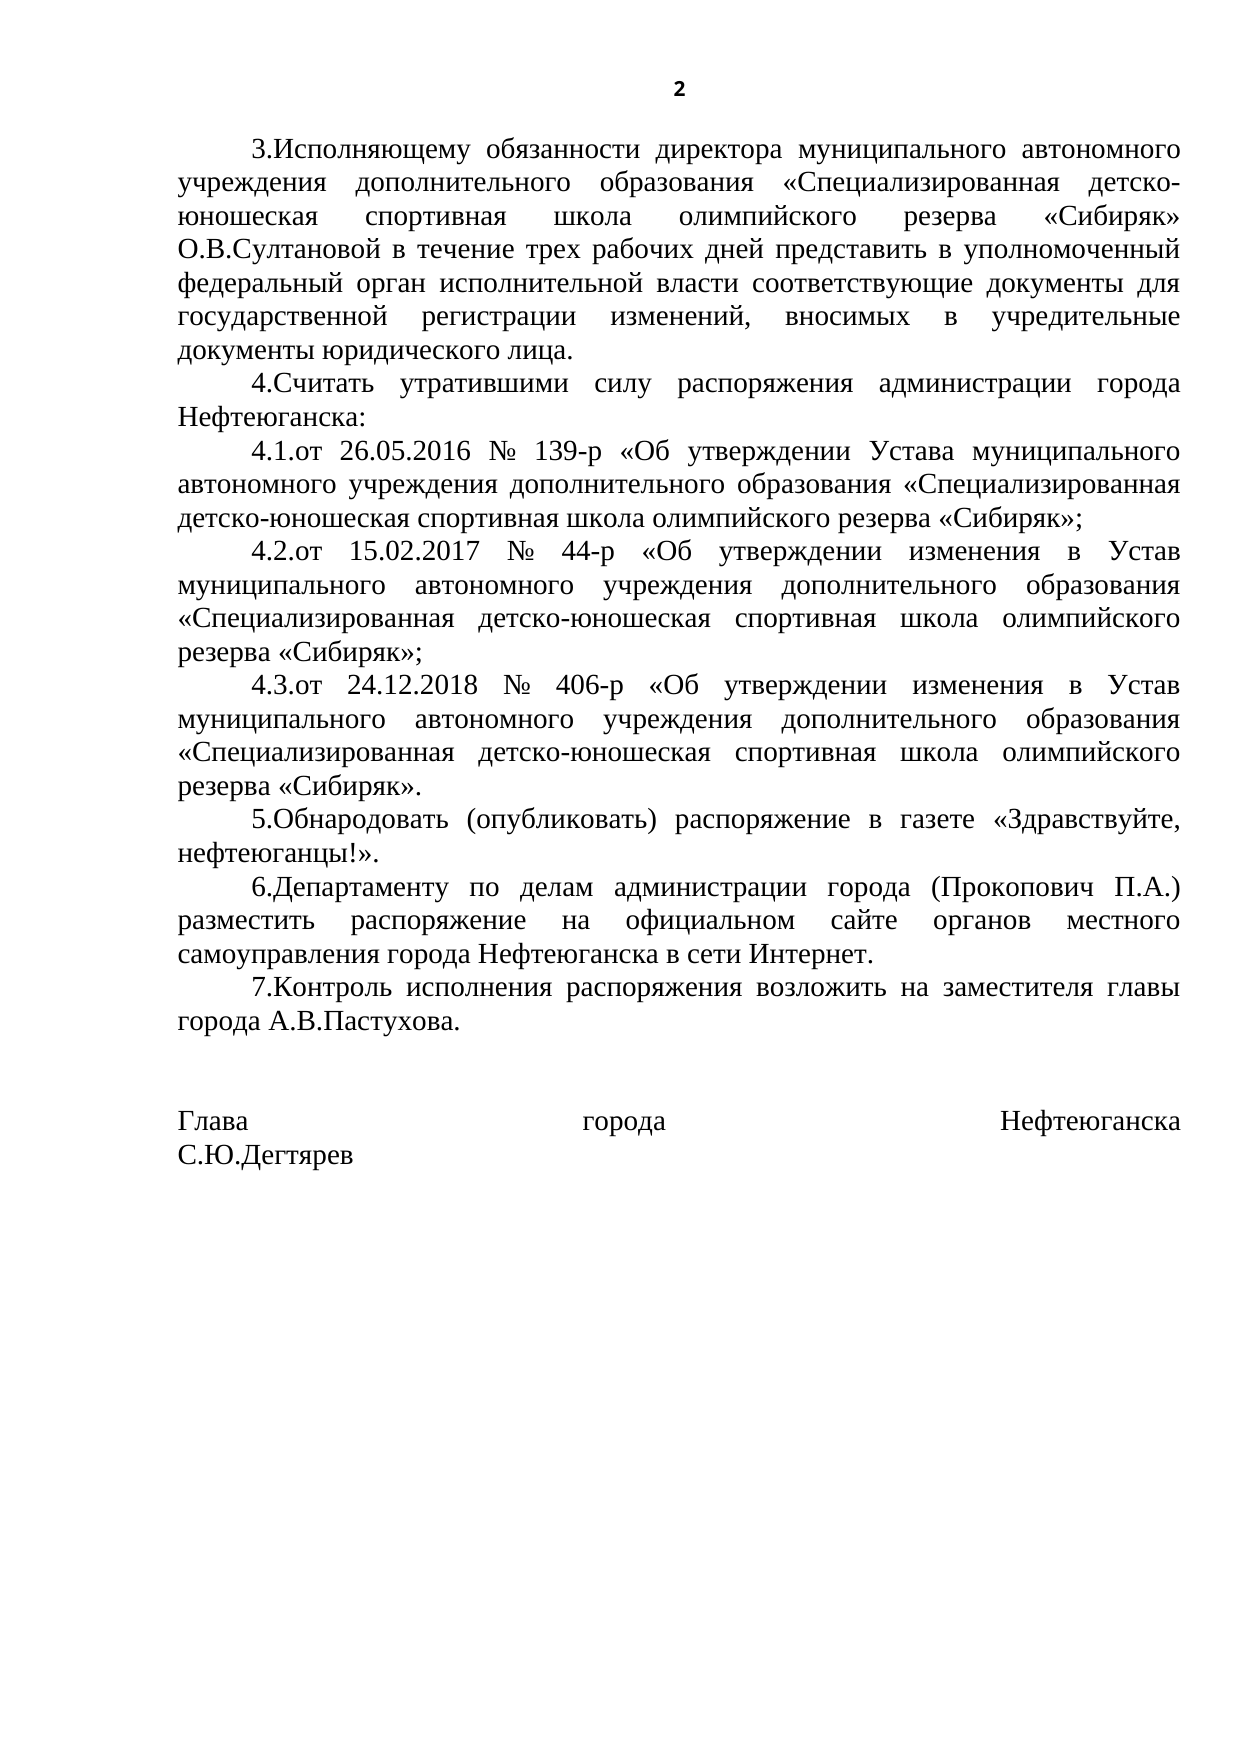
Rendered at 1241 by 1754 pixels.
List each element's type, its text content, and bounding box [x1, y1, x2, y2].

text 4.1.от 26.05.2016 № 139-р «Об утверждении Устава муниципального автономного учреждения дополнительного образования «Специализированная детско-юношеская спортивная школа олимпийского резерва «Сибиряк»; [177, 433, 1181, 533]
text 4.Считать утратившими силу распоряжения администрации города Нефтеюганска: [177, 366, 1181, 433]
text 6.Департаменту по делам администрации города (Прокопович П.А.) разместить распоряжение на официальном сайте органов местного самоуправления города Нефтеюганска в сети Интернет. [177, 869, 1181, 969]
text 7.Контроль исполнения распоряжения возложить на заместителя главы города А.В.Пастухова. [177, 969, 1181, 1036]
text Глава города Нефтеюганска С.Ю.Дегтярев [177, 1103, 1181, 1171]
text 3.Исполняющему обязанности директора муниципального автономного учреждения дополнительного образования «Специализированная детско-юношеская спортивная школа олимпийского резерва «Сибиряк» О.В.Султановой в течение трех рабочих дней представить в уполномоченный федеральный орган исполнительной власти соответствующие документы для государственной регистрации изменений, вносимых в учредительные документы юридического лица. [177, 131, 1181, 366]
text 5.Обнародовать (опубликовать) распоряжение в газете «Здравствуйте, нефтеюганцы!». [177, 802, 1181, 869]
text 4.3.от 24.12.2018 № 406-р «Об утверждении изменения в Устав муниципального автономного учреждения дополнительного образования «Специализированная детско-юношеская спортивная школа олимпийского резерва «Сибиряк». [177, 667, 1181, 802]
text 4.2.от 15.02.2017 № 44-р «Об утверждении изменения в Устав муниципального автономного учреждения дополнительного образования «Специализированная детско-юношеская спортивная школа олимпийского резерва «Сибиряк»; [177, 533, 1181, 667]
